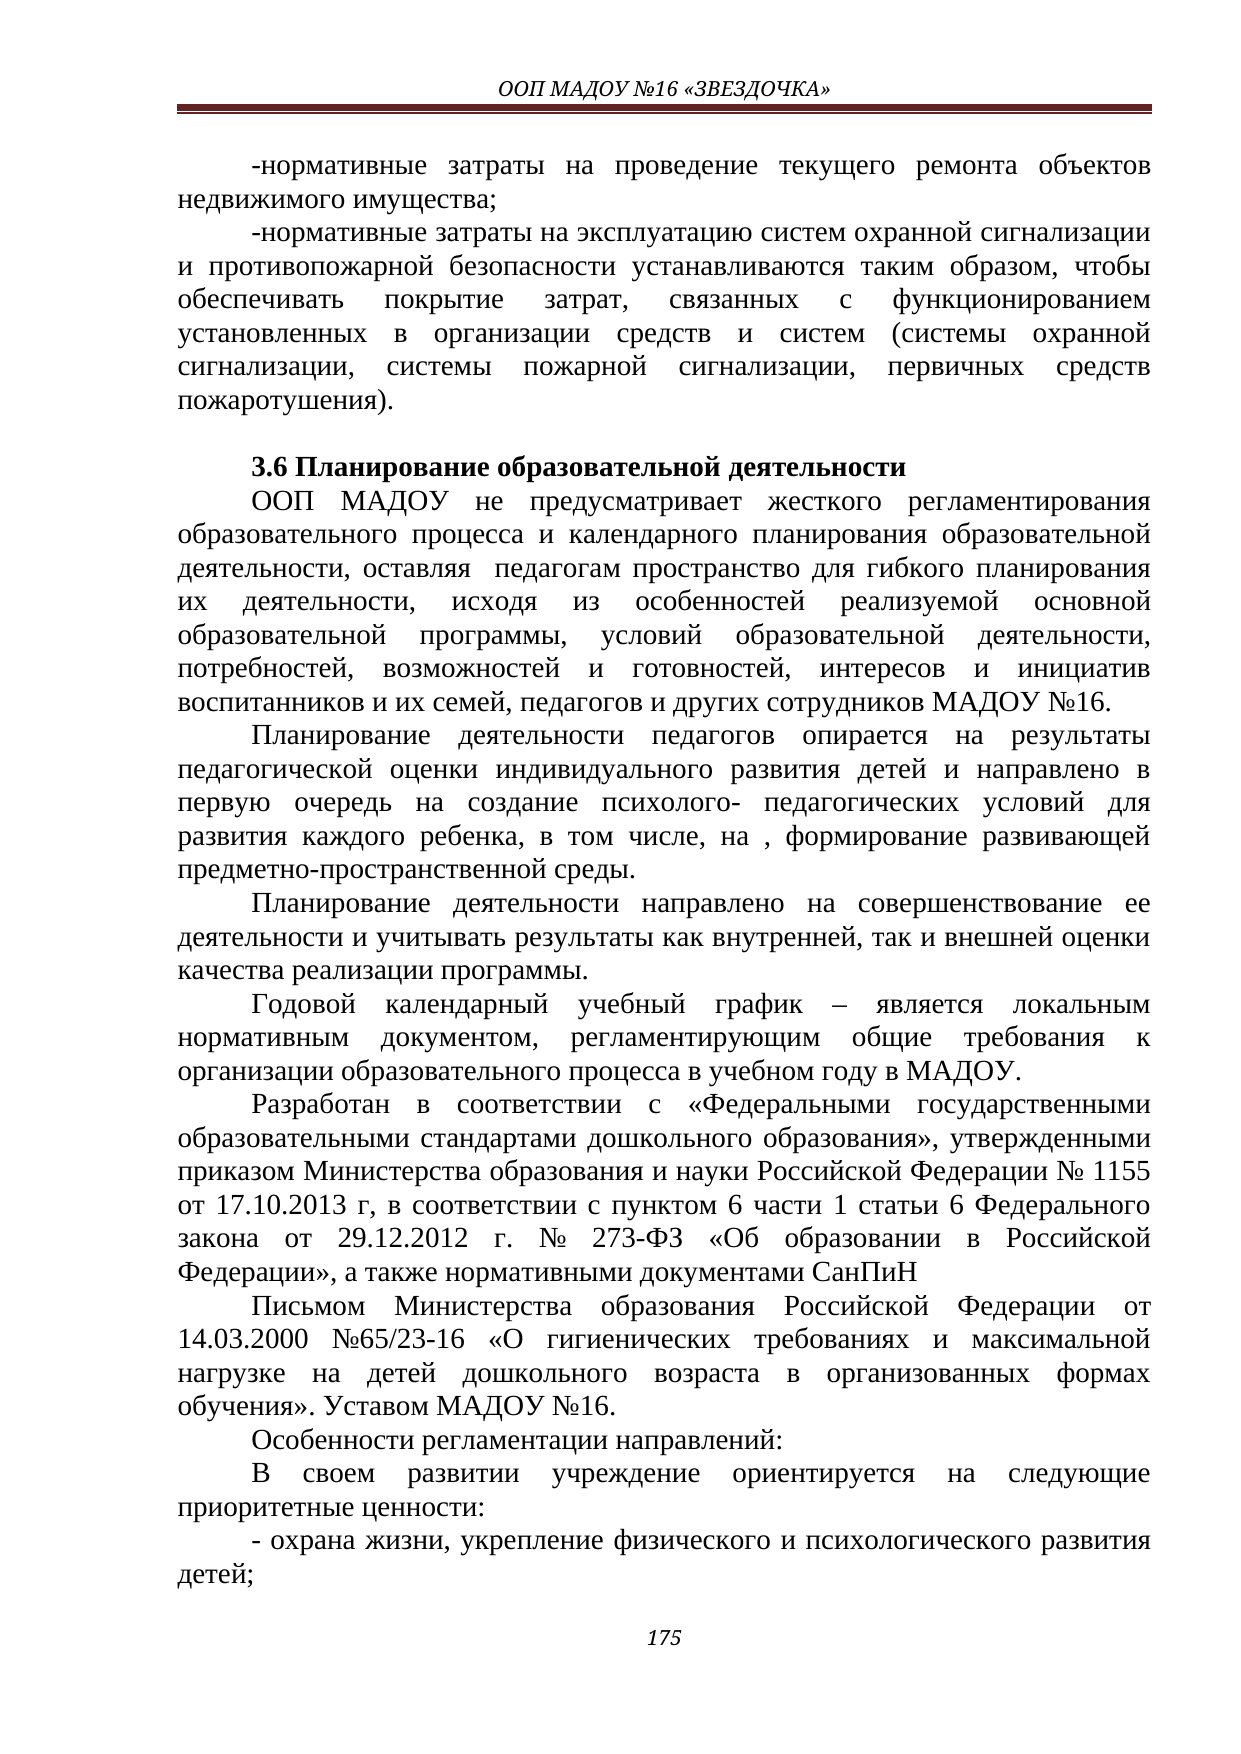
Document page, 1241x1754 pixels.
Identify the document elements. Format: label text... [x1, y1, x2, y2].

text Планирование деятельности педагогов опирается на результаты педагогической оценки индивидуального развития детей и направлено в первую очередь на создание психолого- педагогических условий для развития каждого ребенка, в том числе, на , формирование развивающей предметно-пространственной среды. [177, 717, 1152, 885]
text - охрана жизни, укрепление физического и психологического развития детей; [177, 1522, 1152, 1589]
text Планирование деятельности направлено на совершенствование ее деятельности и учитывать результаты как внутренней, так и внешней оценки качества реализации программы. [177, 885, 1152, 986]
text -нормативные затраты на проведение текущего ремонта объектов недвижимого имущества; [177, 147, 1152, 214]
text Разработан в соответствии с «Федеральными государственными образовательными стандартами дошкольного образования», утвержденными приказом Министерства образования и науки Российской Федерации № 1155 от 17.10.2013 г, в соответствии с пунктом 6 части 1 статьи 6 Федерального закона от 29.12.2012 г. № 273-ФЗ «Об образовании в Российской Федерации», а также нормативными документами СанПиН [177, 1086, 1152, 1288]
text Особенности регламентации направлений: [177, 1422, 1152, 1455]
text 3.6 Планирование образовательной деятельности [177, 449, 1152, 483]
text В своем развитии учреждение ориентируется на следующие приоритетные ценности: [177, 1455, 1152, 1522]
text ООП МАДОУ не предусматривает жесткого регламентирования образовательного процесса и календарного планирования образовательной деятельности, оставляя педагогам пространство для гибкого планирования их деятельности, исходя из особенностей реализуемой основной образовательной программы, условий образовательной деятельности, потребностей, возможностей и готовностей, интересов и инициатив воспитанников и их семей, педагогов и других сотрудников МАДОУ №16. [177, 483, 1152, 717]
text Годовой календарный учебный график – является локальным нормативным документом, регламентирующим общие требования к организации образовательного процесса в учебном году в МАДОУ. [177, 986, 1152, 1086]
text -нормативные затраты на эксплуатацию систем охранной сигнализации и противопожарной безопасности устанавливаются таким образом, чтобы обеспечивать покрытие затрат, связанных с функционированием установленных в организации средств и систем (системы охранной сигнализации, системы пожарной сигнализации, первичных средств пожаротушения). [177, 214, 1152, 416]
text Письмом Министерства образования Российской Федерации от 14.03.2000 №65/23-16 «О гигиенических требованиях и максимальной нагрузке на детей дошкольного возраста в организованных формах обучения». Уставом МАДОУ №16. [177, 1288, 1152, 1422]
